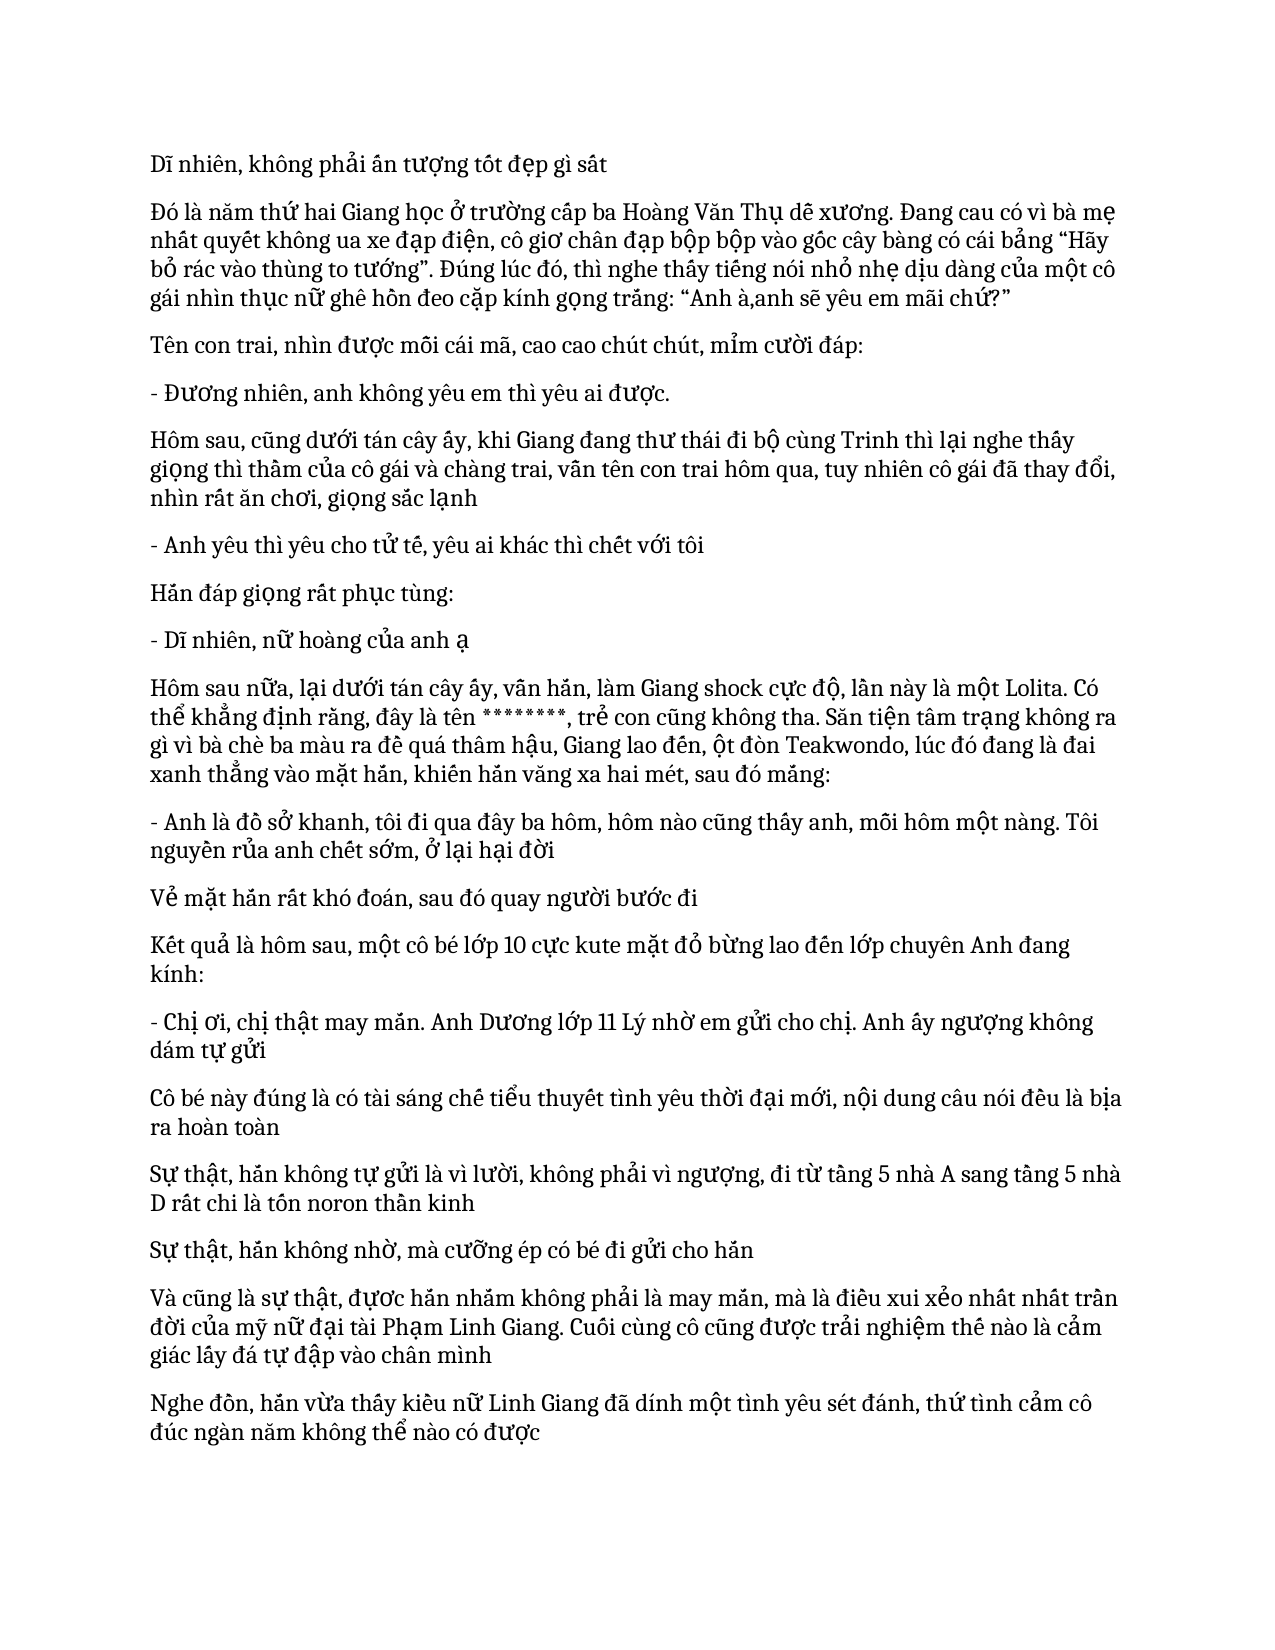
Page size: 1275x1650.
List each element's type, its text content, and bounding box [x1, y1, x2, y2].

text - Anh là đồ sở khanh, tôi đi qua đây ba hôm, hôm nào cũng thấy anh, mỗi hôm một nàng. Tôi nguyền rủa anh chết sớm, ở lại hại đời [150, 807, 1125, 865]
text Sự thật, hắn không nhờ, mà cưỡng ép có bé đi gửi cho hắn [150, 1236, 1125, 1265]
text Đó là năm thứ hai Giang học ở trường cấp ba Hoàng Văn Thụ dễ xương. Đang cau có vì bà mẹ nhất quyết không ua xe đạp điện, cô giơ chân đạp bộp bộp vào gốc cây bàng có cái bảng “Hãy bỏ rác vào thùng to tướng”. Đúng lúc đó, thì nghe thấy tiếng nói nhỏ nhẹ dịu dàng của một cô gái nhìn thục nữ ghê hồn đeo cặp kính gọng trắng: “Anh à,anh sẽ yêu em mãi chứ?” [150, 197, 1125, 312]
text Hôm sau nữa, lại dưới tán cây ấy, vẫn hắn, làm Giang shock cực độ, lần này là một Lolita. Có thể khẳng định rằng, đây là tên ********, trẻ con cũng không tha. Săn tiện tâm trạng không ra gì vì bà chè ba màu ra đề quá thâm hậu, Giang lao đến, ột đòn Teakwondo, lúc đó đang là đai xanh thẳng vào mặt hắn, khiến hắn văng xa hai mét, sau đó mắng: [150, 674, 1125, 789]
text Và cũng là sự thật, đựơc hắn nhắm không phải là may mắn, mà là điều xui xẻo nhất nhất trần đời của mỹ nữ đại tài Phạm Linh Giang. Cuối cùng cô cũng được trải nghiệm thế nào là cảm giác lấy đá tự đập vào chân mình [150, 1284, 1125, 1370]
text Cô bé này đúng là có tài sáng chế tiểu thuyết tình yêu thời đại mới, nội dung câu nói đều là bịa ra hoàn toàn [150, 1084, 1125, 1141]
text - Anh yêu thì yêu cho tử tế, yêu ai khác thì chết với tôi [150, 531, 1125, 560]
text Nghe đồn, hắn vừa thấy kiều nữ Linh Giang đã dính một tình yêu sét đánh, thứ tình cảm cô đúc ngàn năm không thể nào có được [150, 1389, 1125, 1446]
text Dĩ nhiên, không phải ấn tượng tốt đẹp gì sất [150, 150, 1125, 179]
text Hôm sau, cũng dưới tán cây ấy, khi Giang đang thư thái đi bộ cùng Trinh thì lại nghe thấy giọng thì thầm của cô gái và chàng trai, vẫn tên con trai hôm qua, tuy nhiên cô gái đã thay đổi, nhìn rất ăn chơi, giọng sắc lạnh [150, 426, 1125, 512]
text - Dĩ nhiên, nữ hoàng của anh ạ [150, 626, 1125, 655]
text Tên con trai, nhìn được mỗi cái mã, cao cao chút chút, mỉm cười đáp: [150, 331, 1125, 360]
text Kết quả là hôm sau, một cô bé lớp 10 cực kute mặt đỏ bừng lao đến lớp chuyên Anh đang kính: [150, 931, 1125, 989]
text Sự thật, hắn không tự gửi là vì lười, không phải vì ngượng, đi từ tầng 5 nhà A sang tầng 5 nhà D rất chi là tốn noron thần kinh [150, 1160, 1125, 1217]
text - Đương nhiên, anh không yêu em thì yêu ai được. [150, 379, 1125, 407]
text - Chị ơi, chị thật may mắn. Anh Dương lớp 11 Lý nhờ em gửi cho chị. Anh ấy ngượng không dám tự gửi [150, 1007, 1125, 1065]
text Vẻ mặt hắn rất khó đoán, sau đó quay người bước đi [150, 884, 1125, 912]
text Hắn đáp giọng rất phục tùng: [150, 579, 1125, 607]
